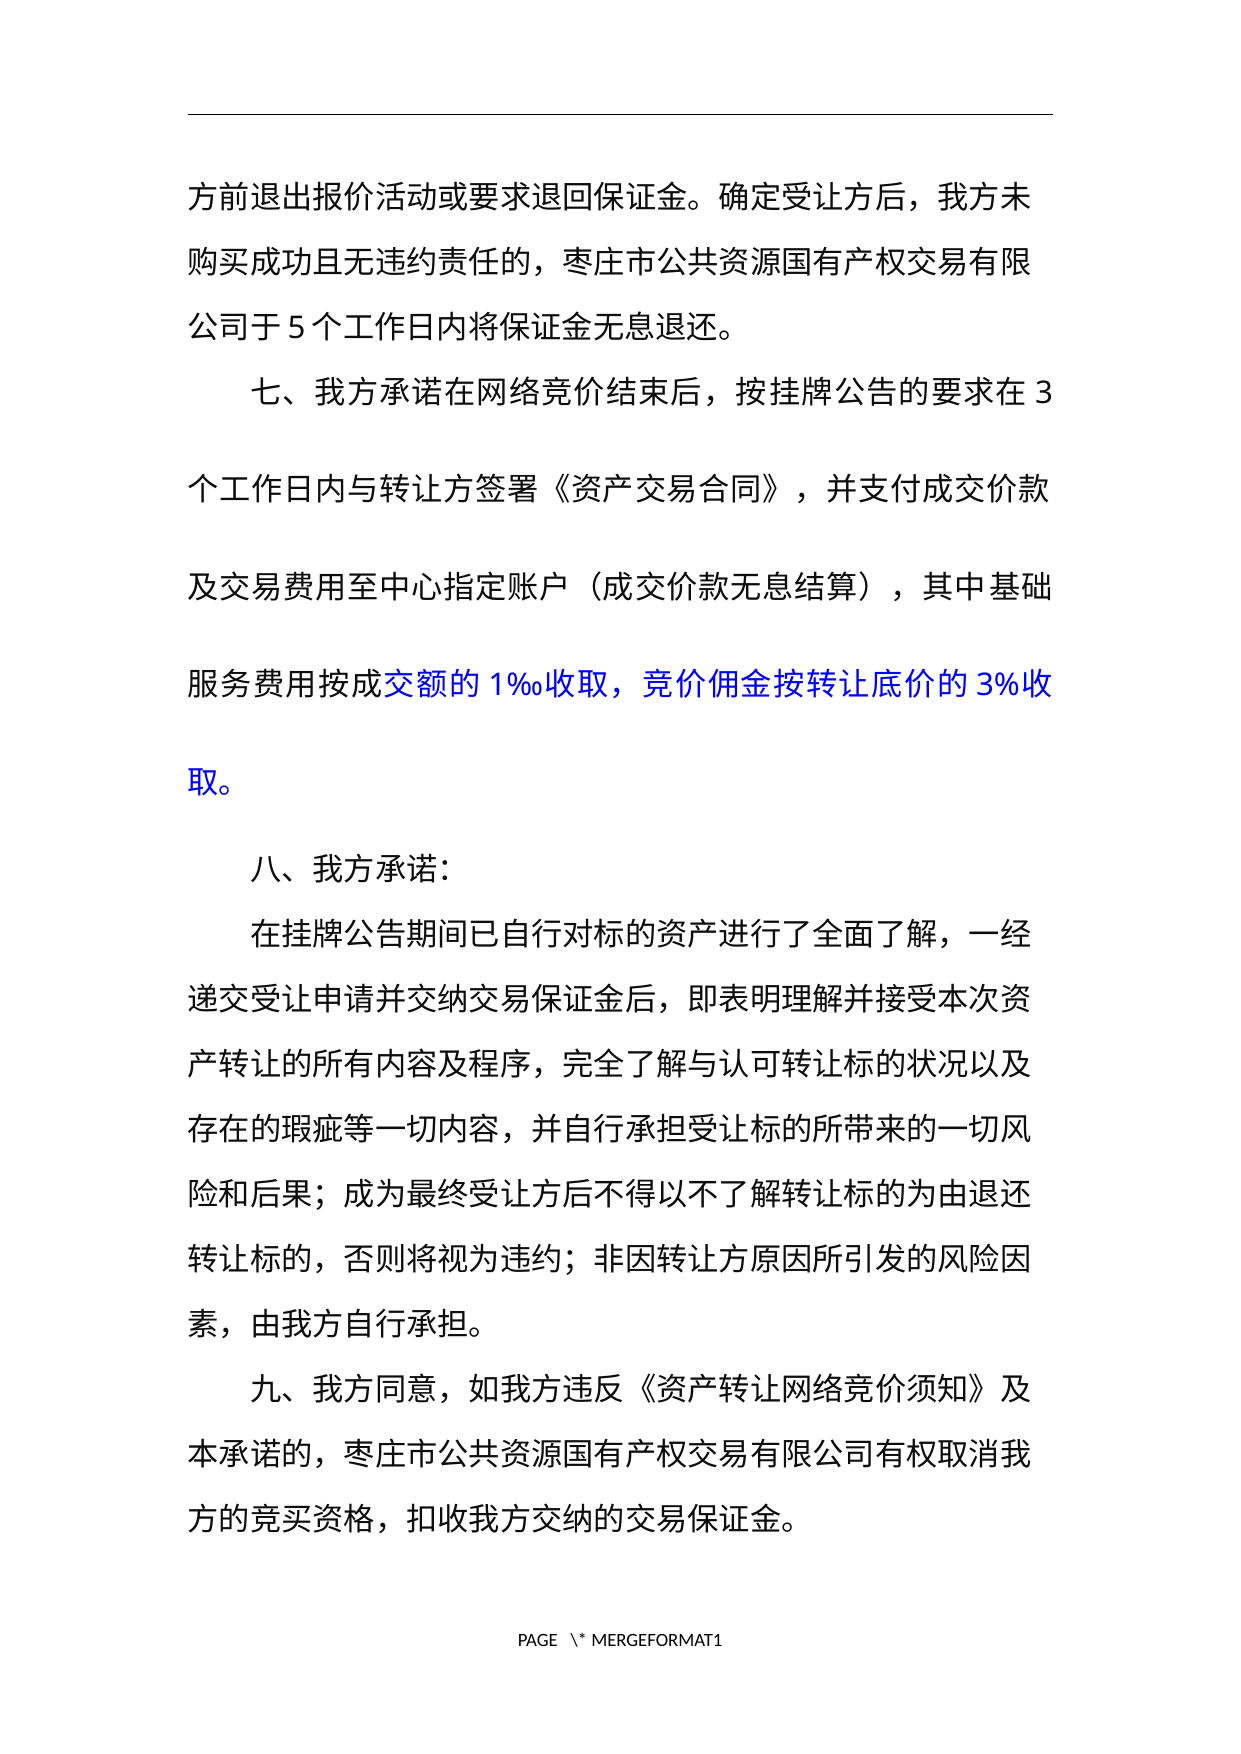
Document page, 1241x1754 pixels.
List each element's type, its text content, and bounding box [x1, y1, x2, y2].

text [187, 162, 1053, 357]
text 八、我方承诺： [187, 834, 1053, 899]
text 九、我方同意，如我方违反《资产转让网络竞价须知》及本承诺的，枣庄市公共资源国有产权交易有限公司有权取消我方的竞买资格，扣收我方交纳的交易保证金。 [187, 1354, 1053, 1549]
text 在挂牌公告期间已自行对标的资产进行了全面了解，一经递交受让申请并交纳交易保证金后，即表明理解并接受本次资产转让的所有内容及程序，完全了解与认可转让标的状况以及存在的瑕疵等一切内容，并自行承担受让标的所带来的一切风险和后果；成为最终受让方后不得以不了解转让标的为由退还转让标的，否则将视为违约；非因转让方原因所引发的风险因素，由我方自行承担。 [187, 899, 1053, 1354]
text 七、我方承诺在网络竞价结束后，按挂牌公告的要求在3个工作日内与转让方签署《资产交易合同》，并支付成交价款及交易费用至中心指定账户（成交价款无息结算），其中基础服务费用按成交额的1‰收取，竞价佣金按转让底价的3%收取。 [187, 357, 1053, 812]
